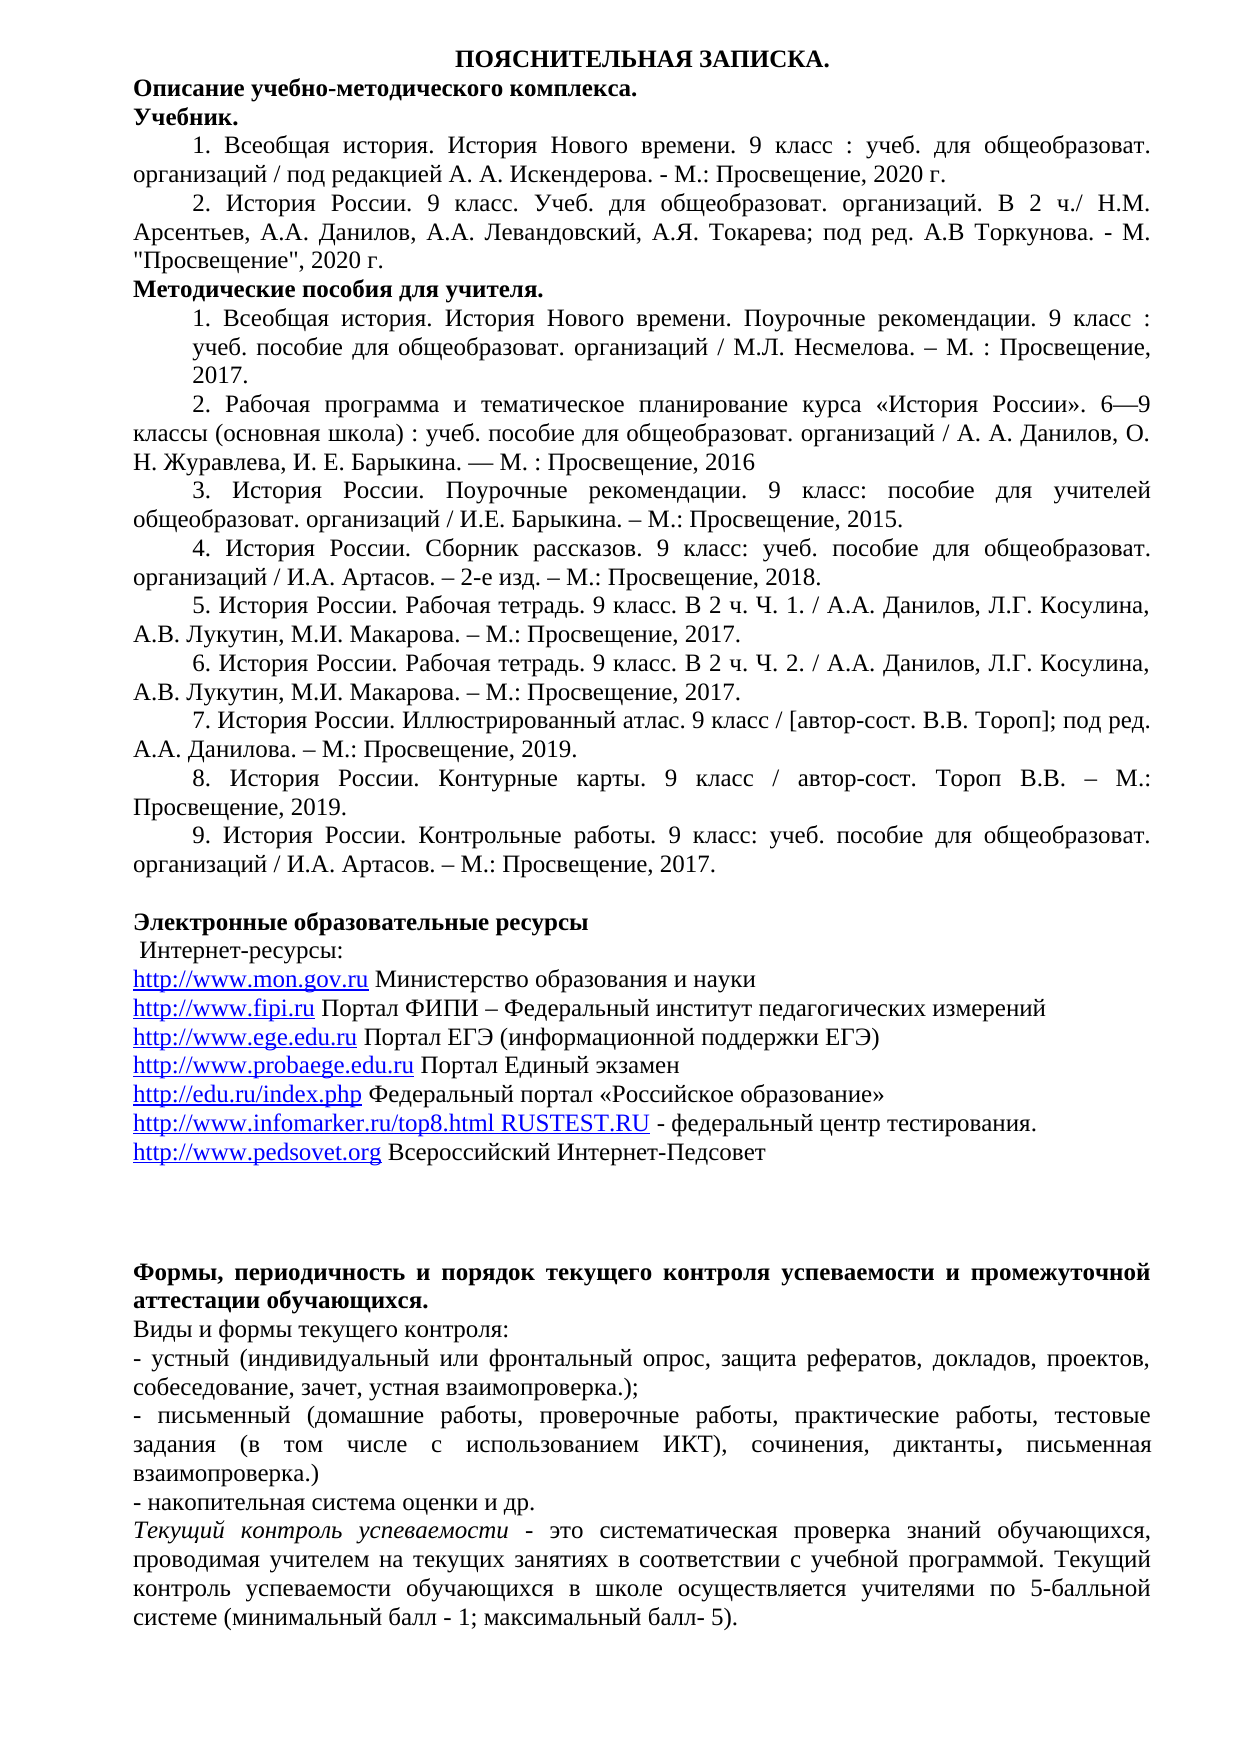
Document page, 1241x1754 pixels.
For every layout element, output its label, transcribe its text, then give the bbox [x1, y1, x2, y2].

text 5. История России. Рабочая тетрадь. 9 класс. В 2 ч. Ч. 1. / А.А. Данилов, Л.Г. Косулина, А.В. Лукутин, М.И. Макарова. – М.: Просвещение, 2017. [133, 591, 1152, 648]
text 1. Всеобщая история. История Нового времени. 9 класс : учеб. для общеобразоват. организаций / под редакцией А. А. Искендерова. - М.: Просвещение, 2020 г. [133, 131, 1152, 188]
text Электронные образовательные ресурсы [133, 907, 1152, 936]
text 7. История России. Иллюстрированный атлас. 9 класс / [автор-сост. В.В. Тороп]; под ред. А.А. Данилова. – М.: Просвещение, 2019. [133, 706, 1152, 763]
text - накопительная система оценки и др. [133, 1487, 1152, 1515]
text Интернет-ресурсы: [133, 936, 1152, 964]
text http://www.pedsovet.org Всероссийский Интернет-Педсовет [133, 1137, 1152, 1166]
text Описание учебно-методического комплекса. [133, 73, 1152, 102]
text 4. История России. Сборник рассказов. 9 класс: учеб. пособие для общеобразоват. организаций / И.А. Артасов. – 2-е изд. – М.: Просвещение, 2018. [133, 533, 1152, 591]
text http://www.mon.gov.ru Министерство образования и науки [133, 964, 1152, 993]
text 8. История России. Контурные карты. 9 класс / автор-сост. Тороп В.В. – М.: Просвещение, 2019. [133, 763, 1152, 821]
text http://www.fipi.ru Портал ФИПИ – Федеральный институт педагогических измерений [133, 993, 1152, 1022]
text 2. Рабочая программа и тематическое планирование курса «История России». 6—9 классы (основная школа) : учеб. пособие для общеобразоват. организаций / А. А. Данилов, О. Н. Журавлева, И. Е. Барыкина. — М. : Просвещение, 2016 [133, 389, 1152, 476]
text 2. История России. 9 класс. Учеб. для общеобразоват. организаций. В 2 ч./ Н.М. Арсентьев, А.А. Данилов, А.А. Левандовский, А.Я. Токарева; под ред. А.В Торкунова. - М. "Просвещение", 2020 г. [133, 188, 1152, 274]
text http://edu.ru/index.php Федеральный портал «Российское образование» [133, 1079, 1152, 1108]
text http://www.probaege.edu.ru Портал Единый экзамен [133, 1051, 1152, 1079]
text http://www.infomarker.ru/top8.html RUSTEST.RU - федеральный центр тестирования. [133, 1108, 1152, 1137]
text Методические пособия для учителя. [133, 274, 1152, 303]
text Учебник. [133, 102, 1152, 131]
text Виды и формы текущего контроля: [133, 1314, 1152, 1343]
text - устный (индивидуальный или фронтальный опрос, защита рефератов, докладов, проектов, собеседование, зачет, устная взаимопроверка.); [133, 1343, 1152, 1400]
text ПОЯСНИТЕЛЬНАЯ ЗАПИСКА. [133, 44, 1152, 73]
text Текущий контроль успеваемости - это систематическая проверка знаний обучающихся, проводимая учителем на текущих занятиях в соответствии с учебной программой. Текущий контроль успеваемости обучающихся в школе осуществляется учителями по 5-балльной системе (минимальный балл - 1; максимальный балл- 5). [133, 1515, 1152, 1630]
text 3. История России. Поурочные рекомендации. 9 класс: пособие для учителей общеобразоват. организаций / И.Е. Барыкина. – М.: Просвещение, 2015. [133, 476, 1152, 533]
text 1. Всеобщая история. История Нового времени. Поурочные рекомендации. 9 класс : учеб. пособие для общеобразоват. организаций / М.Л. Несмелова. – М. : Просвещение, 2017. [192, 303, 1152, 389]
text 6. История России. Рабочая тетрадь. 9 класс. В 2 ч. Ч. 2. / А.А. Данилов, Л.Г. Косулина, А.В. Лукутин, М.И. Макарова. – М.: Просвещение, 2017. [133, 648, 1152, 706]
text http://www.ege.edu.ru Портал ЕГЭ (информационной поддержки ЕГЭ) [133, 1022, 1152, 1051]
text 9. История России. Контрольные работы. 9 класс: учеб. пособие для общеобразоват. организаций / И.А. Артасов. – М.: Просвещение, 2017. [133, 821, 1152, 878]
text - письменный (домашние работы, проверочные работы, практические работы, тестовые задания (в том числе с использованием ИКТ), сочинения, диктанты, письменная взаимопроверка.) [133, 1400, 1152, 1487]
text Формы, периодичность и порядок текущего контроля успеваемости и промежуточной аттестации обучающихся. [133, 1257, 1152, 1314]
